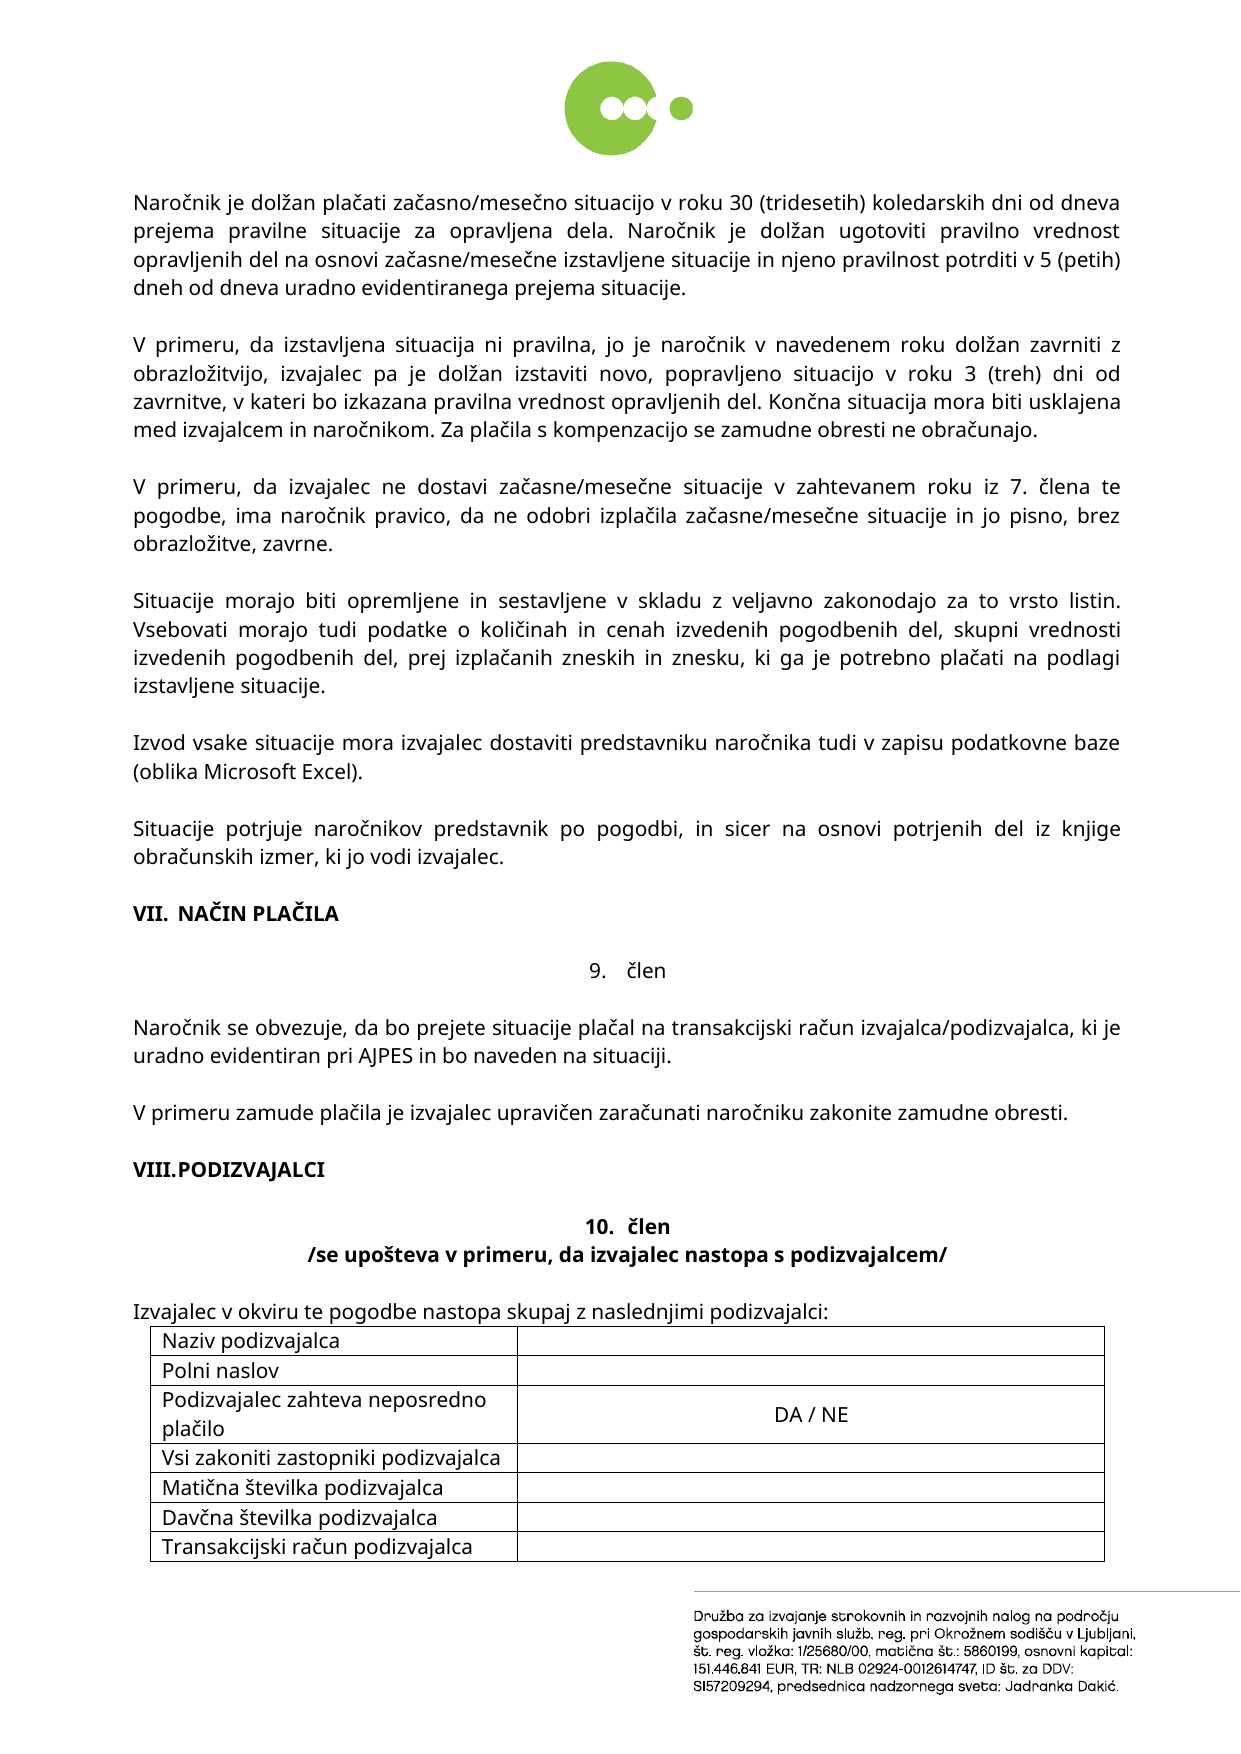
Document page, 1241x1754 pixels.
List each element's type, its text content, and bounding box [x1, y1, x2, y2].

text Naročnik se obvezuje, da bo prejete situacije plačal na transakcijski račun izvajalca/podizvajalca, ki je uradno evidentiran pri AJPES in bo naveden na situaciji. [133, 1013, 1122, 1070]
table_cell Polni naslov [151, 1356, 517, 1384]
table_cell DA / NE [518, 1386, 1104, 1442]
text V primeru zamude plačila je izvajalec upravičen zaračunati naročniku zakonite zamudne obresti. [133, 1098, 1122, 1127]
text Naročnik je dolžan plačati začasno/mesečno situacijo v roku 30 (tridesetih) koledarskih dni od dneva prejema pravilne situacije za opravljena dela. Naročnik je dolžan ugotoviti pravilno vrednost opravljenih del na osnovi začasne/mesečne izstavljene situacije in njeno pravilnost potrditi v 5 (petih) dneh od dneva uradno evidentiranega prejema situacije. [133, 188, 1122, 302]
list člen [133, 1212, 1122, 1240]
table_cell Podizvajalec zahteva neposredno plačilo [151, 1386, 517, 1442]
list člen [133, 956, 1122, 984]
table_cell Matična številka podizvajalca [151, 1473, 517, 1502]
text Izvajalec v okviru te pogodbe nastopa skupaj z naslednjimi podizvajalci: [133, 1297, 1122, 1326]
table_header [518, 1327, 1104, 1355]
table_cell [518, 1444, 1104, 1472]
text Izvod vsake situacije mora izvajalec dostaviti predstavniku naročnika tudi v zapisu podatkovne baze (oblika Microsoft Excel). [133, 728, 1122, 785]
text V primeru, da izvajalec ne dostavi začasne/mesečne situacije v zahtevanem roku iz 7. člena te pogodbe, ima naročnik pravico, da ne odobri izplačila začasne/mesečne situacije in jo pisno, brez obrazložitve, zavrne. [133, 472, 1122, 558]
table_cell [518, 1473, 1104, 1502]
text V primeru, da izstavljena situacija ni pravilna, jo je naročnik v navedenem roku dolžan zavrniti z obrazložitvijo, izvajalec pa je dolžan izstaviti novo, popravljeno situacijo v roku 3 (treh) dni od zavrnitve, v kateri bo izkazana pravilna vrednost opravljenih del. Končna situacija mora biti usklajena med izvajalcem in naročnikom. Za plačila s kompenzacijo se zamudne obresti ne obračunajo. [133, 330, 1122, 444]
text Situacije potrjuje naročnikov predstavnik po pogodbi, in sicer na osnovi potrjenih del iz knjige obračunskih izmer, ki jo vodi izvajalec. [133, 814, 1122, 871]
table_cell Davčna številka podizvajalca [151, 1503, 517, 1531]
list NAČIN PLAČILA [133, 899, 1122, 927]
table_cell Transakcijski račun podizvajalca [151, 1532, 517, 1561]
table_cell [518, 1532, 1104, 1561]
list PODIZVAJALCI [133, 1155, 1122, 1183]
text Situacije morajo biti opremljene in sestavljene v skladu z veljavno zakonodajo za to vrsto listin. Vsebovati morajo tudi podatke o količinah in cenah izvedenih pogodbenih del, skupni vrednosti izvedenih pogodbenih del, prej izplačanih zneskih in znesku, ki ga je potrebno plačati na podlagi izstavljene situacije. [133, 586, 1122, 700]
table_cell Vsi zakoniti zastopniki podizvajalca [151, 1444, 517, 1472]
table_cell [518, 1503, 1104, 1531]
text /se upošteva v primeru, da izvajalec nastopa s podizvajalcem/ [133, 1240, 1122, 1269]
table_cell [518, 1356, 1104, 1384]
table_header Naziv podizvajalca [151, 1327, 517, 1355]
